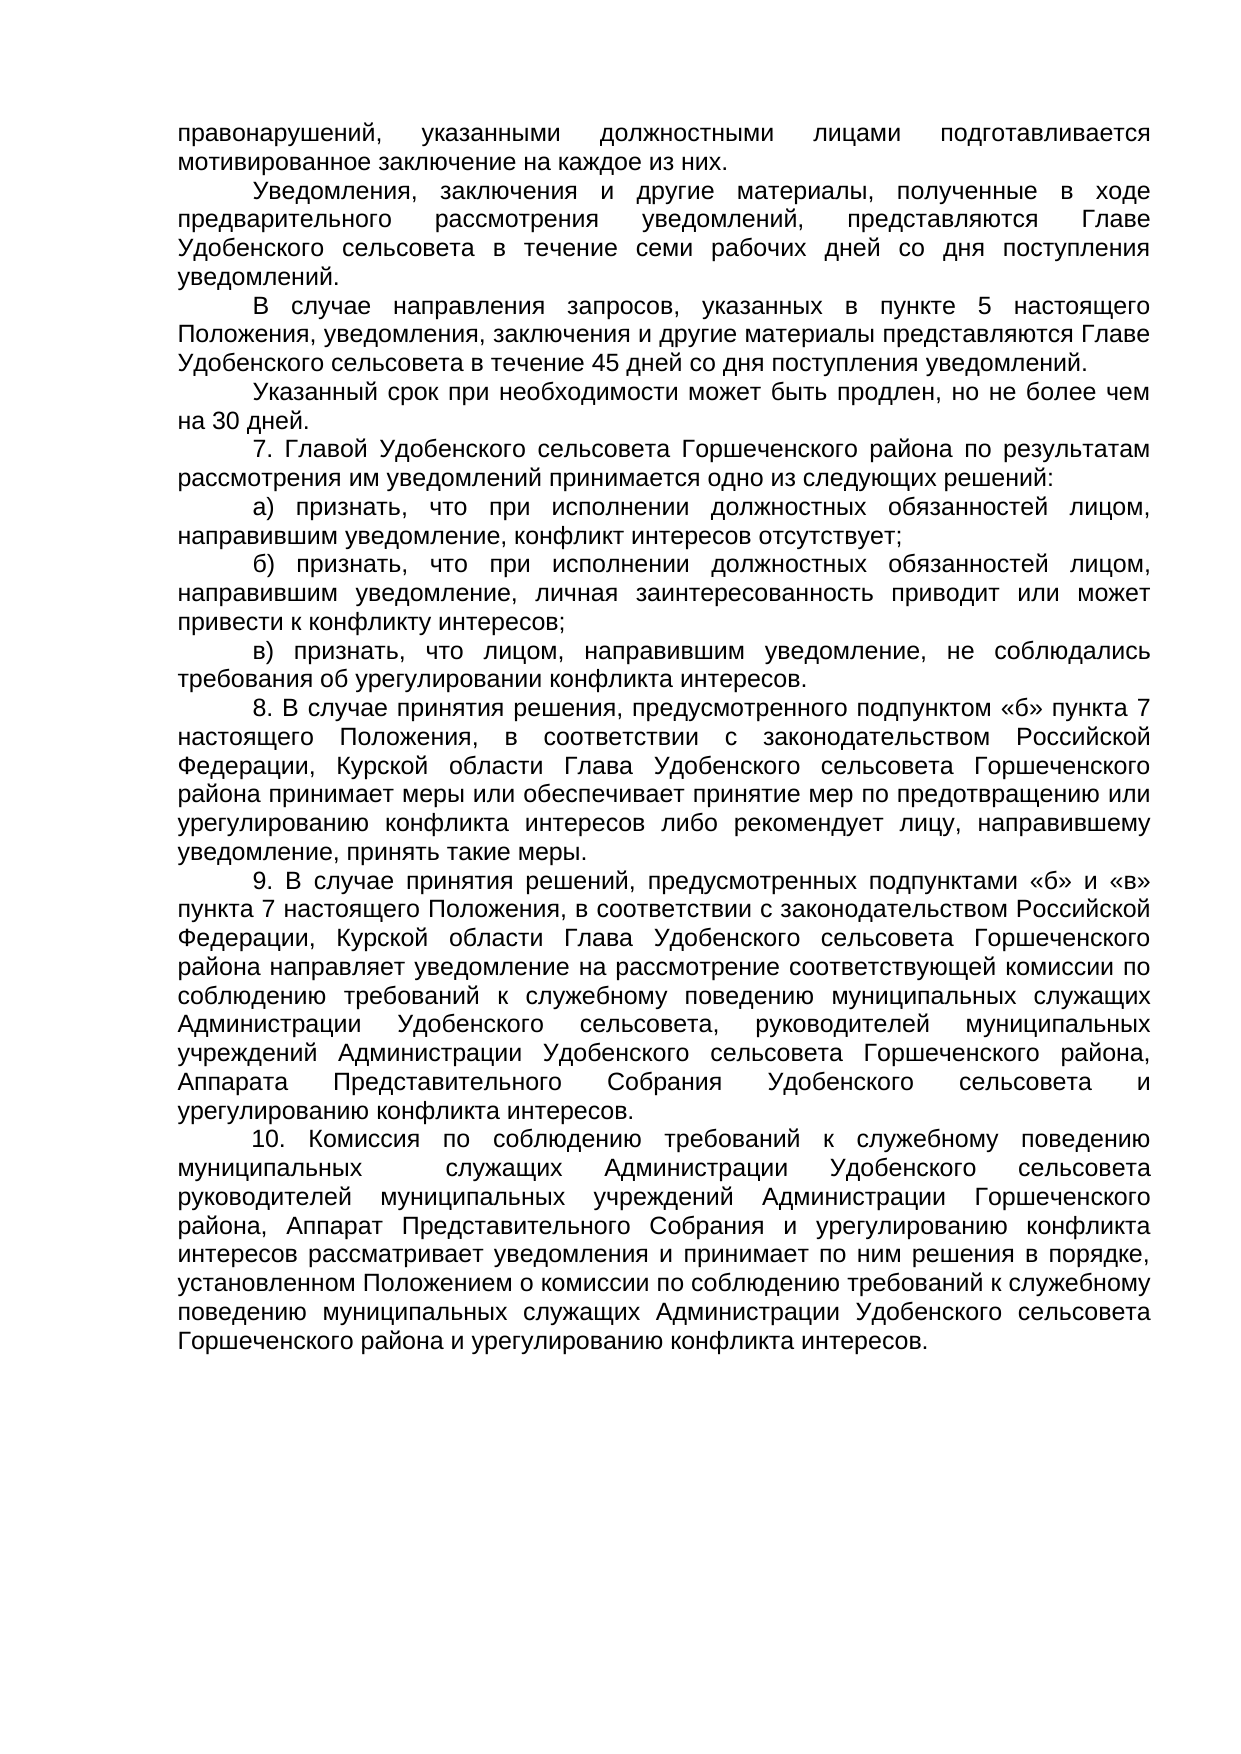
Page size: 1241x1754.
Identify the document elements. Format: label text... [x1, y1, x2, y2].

text Указанный срок при необходимости может быть продлен, но не более чем на 30 дней. [177, 377, 1152, 434]
text 7. Главой Удобенского сельсовета Горшеченского района по результатам рассмотрения им уведомлений принимается одно из следующих решений: [177, 434, 1152, 492]
text 8. В случае принятия решения, предусмотренного подпунктом «б» пункта 7 настоящего Положения, в соответствии с законодательством Российской Федерации, Курской области Глава Удобенского сельсовета Горшеченского района принимает меры или обеспечивает принятие мер по предотвращению или урегулированию конфликта интересов либо рекомендует лицу, направившему уведомление, принять такие меры. [177, 693, 1152, 866]
text 9. В случае принятия решений, предусмотренных подпунктами «б» и «в» пункта 7 настоящего Положения, в соответствии с законодательством Российской Федерации, Курской области Глава Удобенского сельсовета Горшеченского района направляет уведомление на рассмотрение соответствующей комиссии по соблюдению требований к служебному поведению муниципальных служащих Администрации Удобенского сельсовета, руководителей муниципальных учреждений Администрации Удобенского сельсовета Горшеченского района, Аппарата Представительного Собрания Удобенского сельсовета и урегулированию конфликта интересов. [177, 866, 1152, 1124]
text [177, 118, 1152, 176]
text В случае направления запросов, указанных в пункте 5 настоящего Положения, уведомления, заключения и другие материалы представляются Главе Удобенского сельсовета в течение 45 дней со дня поступления уведомлений. [177, 291, 1152, 377]
text в) признать, что лицом, направившим уведомление, не соблюдались требования об урегулировании конфликта интересов. [177, 636, 1152, 693]
text б) признать, что при исполнении должностных обязанностей лицом, направившим уведомление, личная заинтересованность приводит или может привести к конфликту интересов; [177, 549, 1152, 636]
text Уведомления, заключения и другие материалы, полученные в ходе предварительного рассмотрения уведомлений, представляются Главе Удобенского сельсовета в течение семи рабочих дней со дня поступления уведомлений. [177, 176, 1152, 291]
text а) признать, что при исполнении должностных обязанностей лицом, направившим уведомление, конфликт интересов отсутствует; [177, 492, 1152, 549]
text 10. Комиссия по соблюдению требований к служебному поведению муниципальных служащих Администрации Удобенского сельсовета руководителей муниципальных учреждений Администрации Горшеченского района, Аппарат Представительного Собрания и урегулированию конфликта интересов рассматривает уведомления и принимает по ним решения в порядке, установленном Положением о комиссии по соблюдению требований к служебному поведению муниципальных служащих Администрации Удобенского сельсовета Горшеченского района и урегулированию конфликта интересов. [177, 1124, 1152, 1354]
